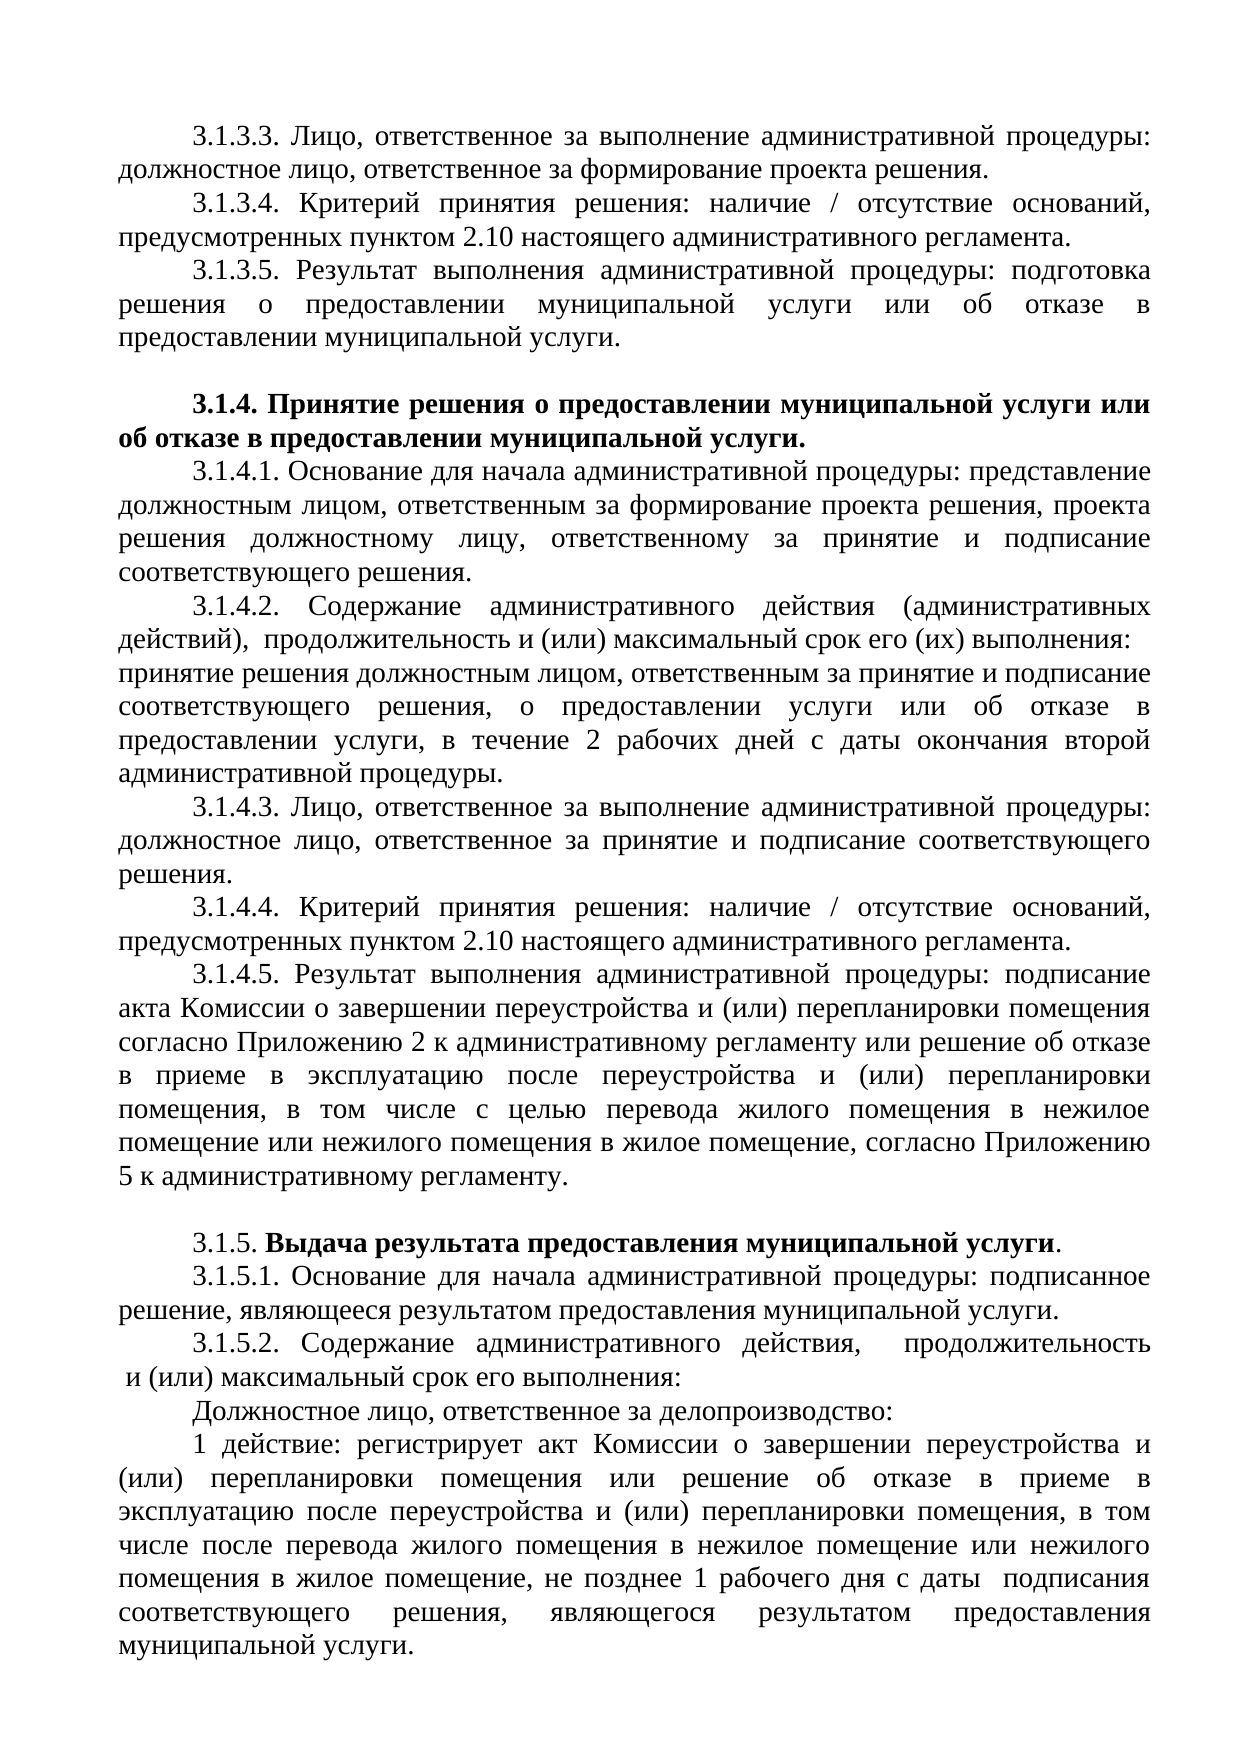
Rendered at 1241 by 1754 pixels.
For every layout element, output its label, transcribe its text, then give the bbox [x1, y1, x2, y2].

text 3.1.5.1. Основание для начала административной процедуры: подписанное решение, являющееся результатом предоставления муниципальной услуги. [118, 1258, 1152, 1326]
text 3.1.4.3. Лицо, ответственное за выполнение административной процедуры: должностное лицо, ответственное за принятие и подписание соответствующего решения. [118, 789, 1152, 889]
text 3.1.4.5. Результат выполнения административной процедуры: подписание акта Комиссии о завершении переустройства и (или) перепланировки помещения согласно Приложению 2 к административному регламенту или решение об отказе в приеме в эксплуатацию после переустройства и (или) перепланировки помещения, в том числе с целью перевода жилого помещения в нежилое помещение или нежилого помещения в жилое помещение, согласно Приложению 5 к административному регламенту. [118, 957, 1152, 1191]
text 3.1.3.4. Критерий принятия решения: наличие / отсутствие оснований, предусмотренных пунктом 2.10 настоящего административного регламента. [118, 185, 1152, 252]
text 3.1.4.2. Содержание административного действия (административных действий), продолжительность и (или) максимальный срок его (их) выполнения: [118, 588, 1152, 655]
text 3.1.5. Выдача результата предоставления муниципальной услуги. [118, 1225, 1152, 1258]
title 3.1.4. Принятие решения о предоставлении муниципальной услуги или об отказе в предоставлении муниципальной услуги. [118, 386, 1152, 453]
text 3.1.3.3. Лицо, ответственное за выполнение административной процедуры: должностное лицо, ответственное за формирование проекта решения. [118, 118, 1152, 185]
text 3.1.5.2. Содержание административного действия, продолжительность и (или) максимальный срок его выполнения: [118, 1326, 1152, 1393]
text 1 действие: регистрирует акт Комиссии о завершении переустройства и (или) перепланировки помещения или решение об отказе в приеме в эксплуатацию после переустройства и (или) перепланировки помещения, в том числе после перевода жилого помещения в нежилое помещение или нежилого помещения в жилое помещение, не позднее 1 рабочего дня с даты подписания соответствующего решения, являющегося результатом предоставления муниципальной услуги. [118, 1426, 1152, 1661]
text 3.1.3.5. Результат выполнения административной процедуры: подготовка решения о предоставлении муниципальной услуги или об отказе в предоставлении муниципальной услуги. [118, 252, 1152, 353]
text 3.1.4.4. Критерий принятия решения: наличие / отсутствие оснований, предусмотренных пунктом 2.10 настоящего административного регламента. [118, 889, 1152, 957]
title 3.1.4.1. Основание для начала административной процедуры: представление должностным лицом, ответственным за формирование проекта решения, проекта решения должностному лицу, ответственному за принятие и подписание соответствующего решения. [118, 453, 1152, 588]
text принятие решения должностным лицом, ответственным за принятие и подписание соответствующего решения, о предоставлении услуги или об отказе в предоставлении услуги, в течение 2 рабочих дней с даты окончания второй административной процедуры. [118, 655, 1152, 789]
text Должностное лицо, ответственное за делопроизводство: [118, 1393, 1152, 1426]
